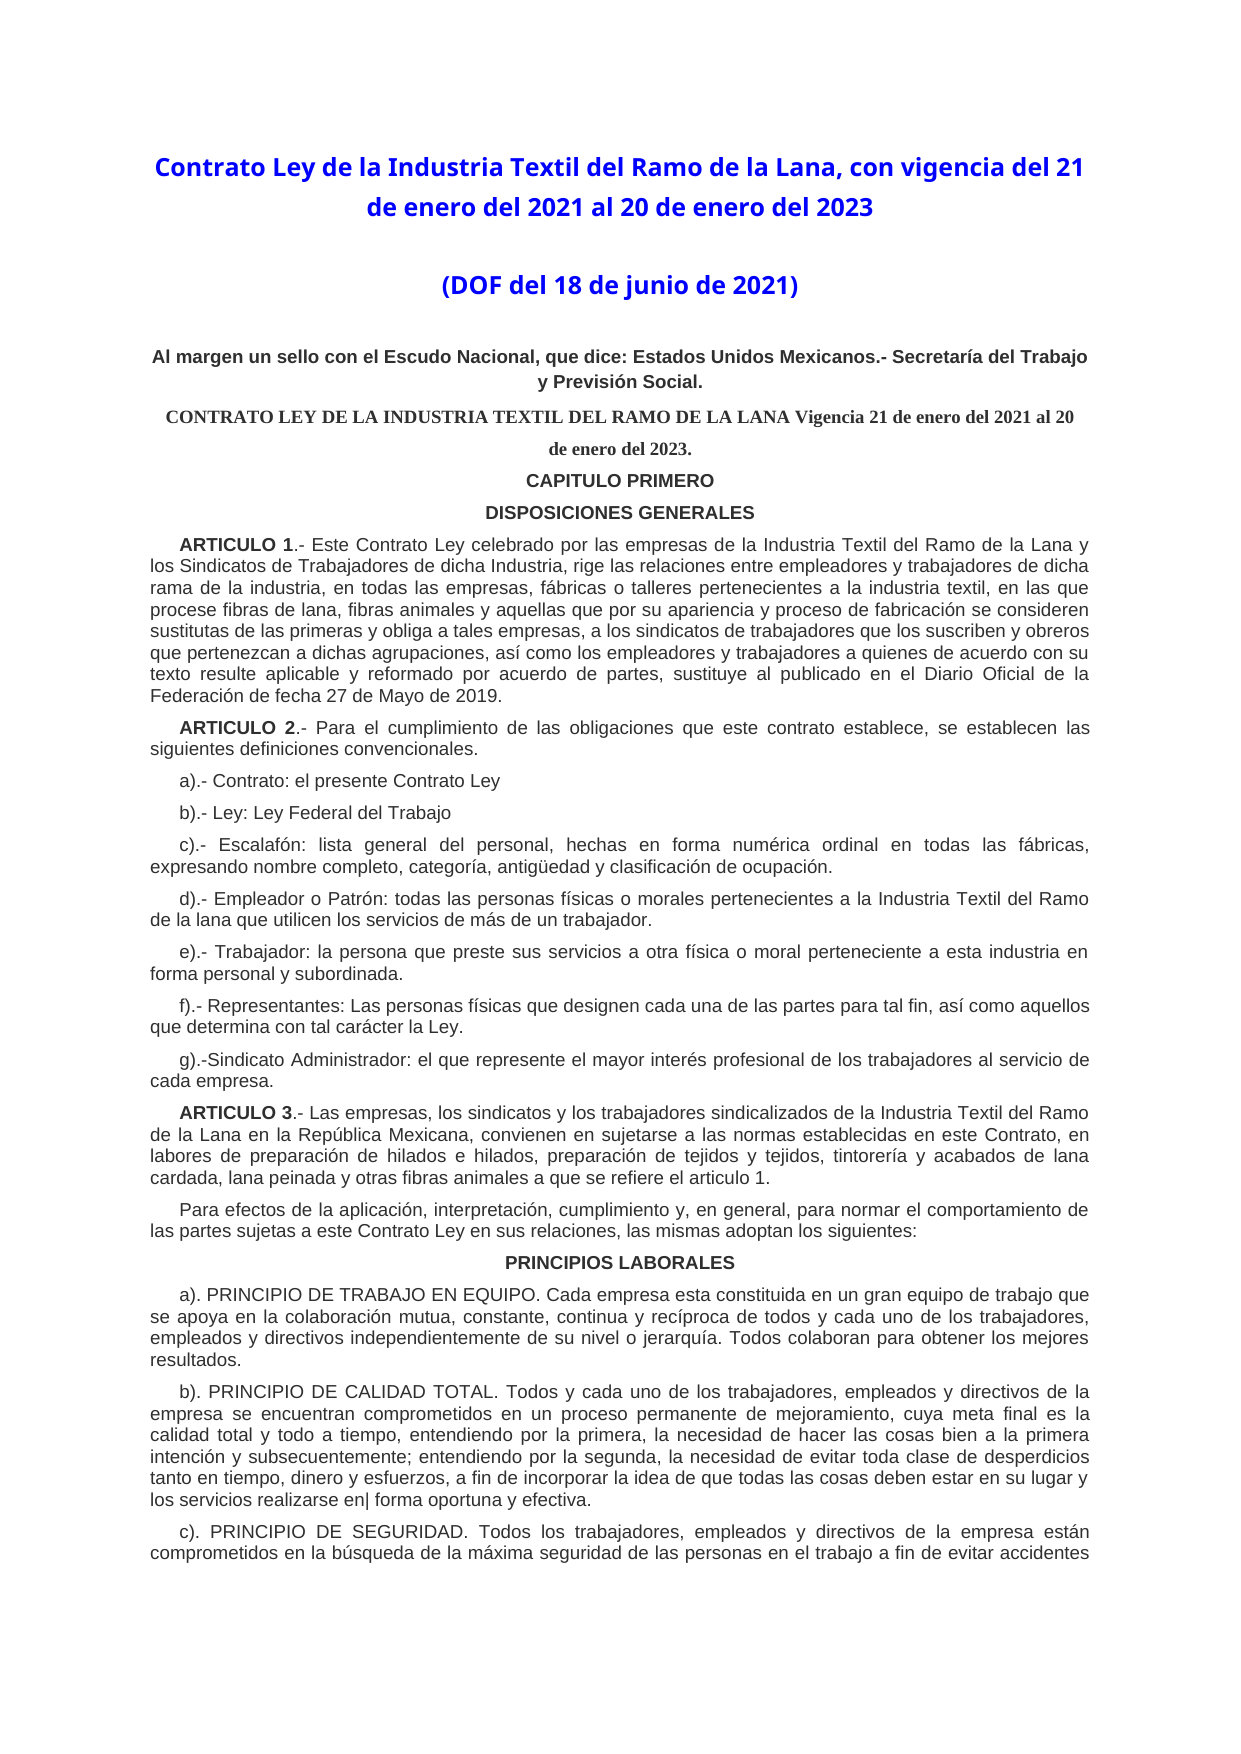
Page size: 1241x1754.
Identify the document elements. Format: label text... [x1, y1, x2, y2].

text b).- Ley: Ley Federal del Trabajo [150, 802, 1090, 824]
text a). PRINCIPIO DE TRABAJO EN EQUIPO. Cada empresa esta constituida en un gran equipo de trabajo que se apoya en la colaboración mutua, constante, continua y recíproca de todos y cada uno de los trabajadores, empleados y directivos independientemente de su nivel o jerarquía. Todos colaboran para obtener los mejores resultados. [150, 1284, 1090, 1370]
text b). PRINCIPIO DE CALIDAD TOTAL. Todos y cada uno de los trabajadores, empleados y directivos de la empresa se encuentran comprometidos en un proceso permanente de mejoramiento, cuya meta final es la calidad total y todo a tiempo, entendiendo por la primera, la necesidad de hacer las cosas bien a la primera intención y subsecuentemente; entendiendo por la segunda, la necesidad de evitar toda clase de desperdicios tanto en tiempo, dinero y esfuerzos, a fin de incorporar la idea de que todas las cosas deben estar en su lugar y los servicios realizarse en| forma oportuna y efectiva. [150, 1381, 1090, 1510]
text ARTICULO 3.- Las empresas, los sindicatos y los trabajadores sindicalizados de la Industria Textil del Ramo de la Lana en la República Mexicana, convienen en sujetarse a las normas establecidas en este Contrato, en labores de preparación de hilados e hilados, preparación de tejidos y tejidos, tintorería y acabados de lana cardada, lana peinada y otras fibras animales a que se refiere el articulo 1. [150, 1102, 1090, 1188]
text a).- Contrato: el presente Contrato Ley [150, 770, 1090, 792]
text PRINCIPIOS LABORALES [150, 1252, 1090, 1274]
text Contrato Ley de la Industria Textil del Ramo de la Lana, con vigencia del 21 de enero del 2021 al 20 de enero del 2023 [150, 150, 1090, 223]
text ARTICULO 1.- Este Contrato Ley celebrado por las empresas de la Industria Textil del Ramo de la Lana y los Sindicatos de Trabajadores de dicha Industria, rige las relaciones entre empleadores y trabajadores de dicha rama de la industria, en todas las empresas, fábricas o talleres pertenecientes a la industria textil, en las que procese fibras de lana, fibras animales y aquellas que por su apariencia y proceso de fabricación se consideren sustitutas de las primeras y obliga a tales empresas, a los sindicatos de trabajadores que los suscriben y obreros que pertenezcan a dichas agrupaciones, así como los empleadores y trabajadores a quienes de acuerdo con su texto resulte aplicable y reformado por acuerdo de partes, sustituye al publicado en el Diario Oficial de la Federación de fecha 27 de Mayo de 2019. [150, 534, 1090, 706]
text Al margen un sello con el Escudo Nacional, que dice: Estados Unidos Mexicanos.- Secretaría del Trabajo y Previsión Social. [150, 346, 1090, 392]
text f).- Representantes: Las personas físicas que designen cada una de las partes para tal fin, así como aquellos que determina con tal carácter la Ley. [150, 995, 1090, 1038]
text (DOF del 18 de junio de 2021) [150, 267, 1090, 302]
text CONTRATO LEY DE LA INDUSTRIA TEXTIL DEL RAMO DE LA LANA Vigencia 21 de enero del 2021 al 20 [150, 406, 1090, 427]
text DISPOSICIONES GENERALES [150, 502, 1090, 523]
text e).- Trabajador: la persona que preste sus servicios a otra física o moral perteneciente a esta industria en forma personal y subordinada. [150, 941, 1090, 984]
text g).-Sindicato Administrador: el que represente el mayor interés profesional de los trabajadores al servicio de cada empresa. [150, 1048, 1090, 1091]
text ARTICULO 2.- Para el cumplimiento de las obligaciones que este contrato establece, se establecen las siguientes definiciones convencionales. [150, 717, 1090, 760]
text c).- Escalafón: lista general del personal, hechas en forma numérica ordinal en todas las fábricas, expresando nombre completo, categoría, antigüedad y clasificación de ocupación. [150, 834, 1090, 877]
text d).- Empleador o Patrón: todas las personas físicas o morales pertenecientes a la Industria Textil del Ramo de la lana que utilicen los servicios de más de un trabajador. [150, 888, 1090, 931]
text Para efectos de la aplicación, interpretación, cumplimiento y, en general, para normar el comportamiento de las partes sujetas a este Contrato Ley en sus relaciones, las mismas adoptan los siguientes: [150, 1198, 1090, 1242]
text de enero del 2023. [150, 438, 1090, 459]
text CAPITULO PRIMERO [150, 470, 1090, 491]
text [150, 1521, 1090, 1564]
